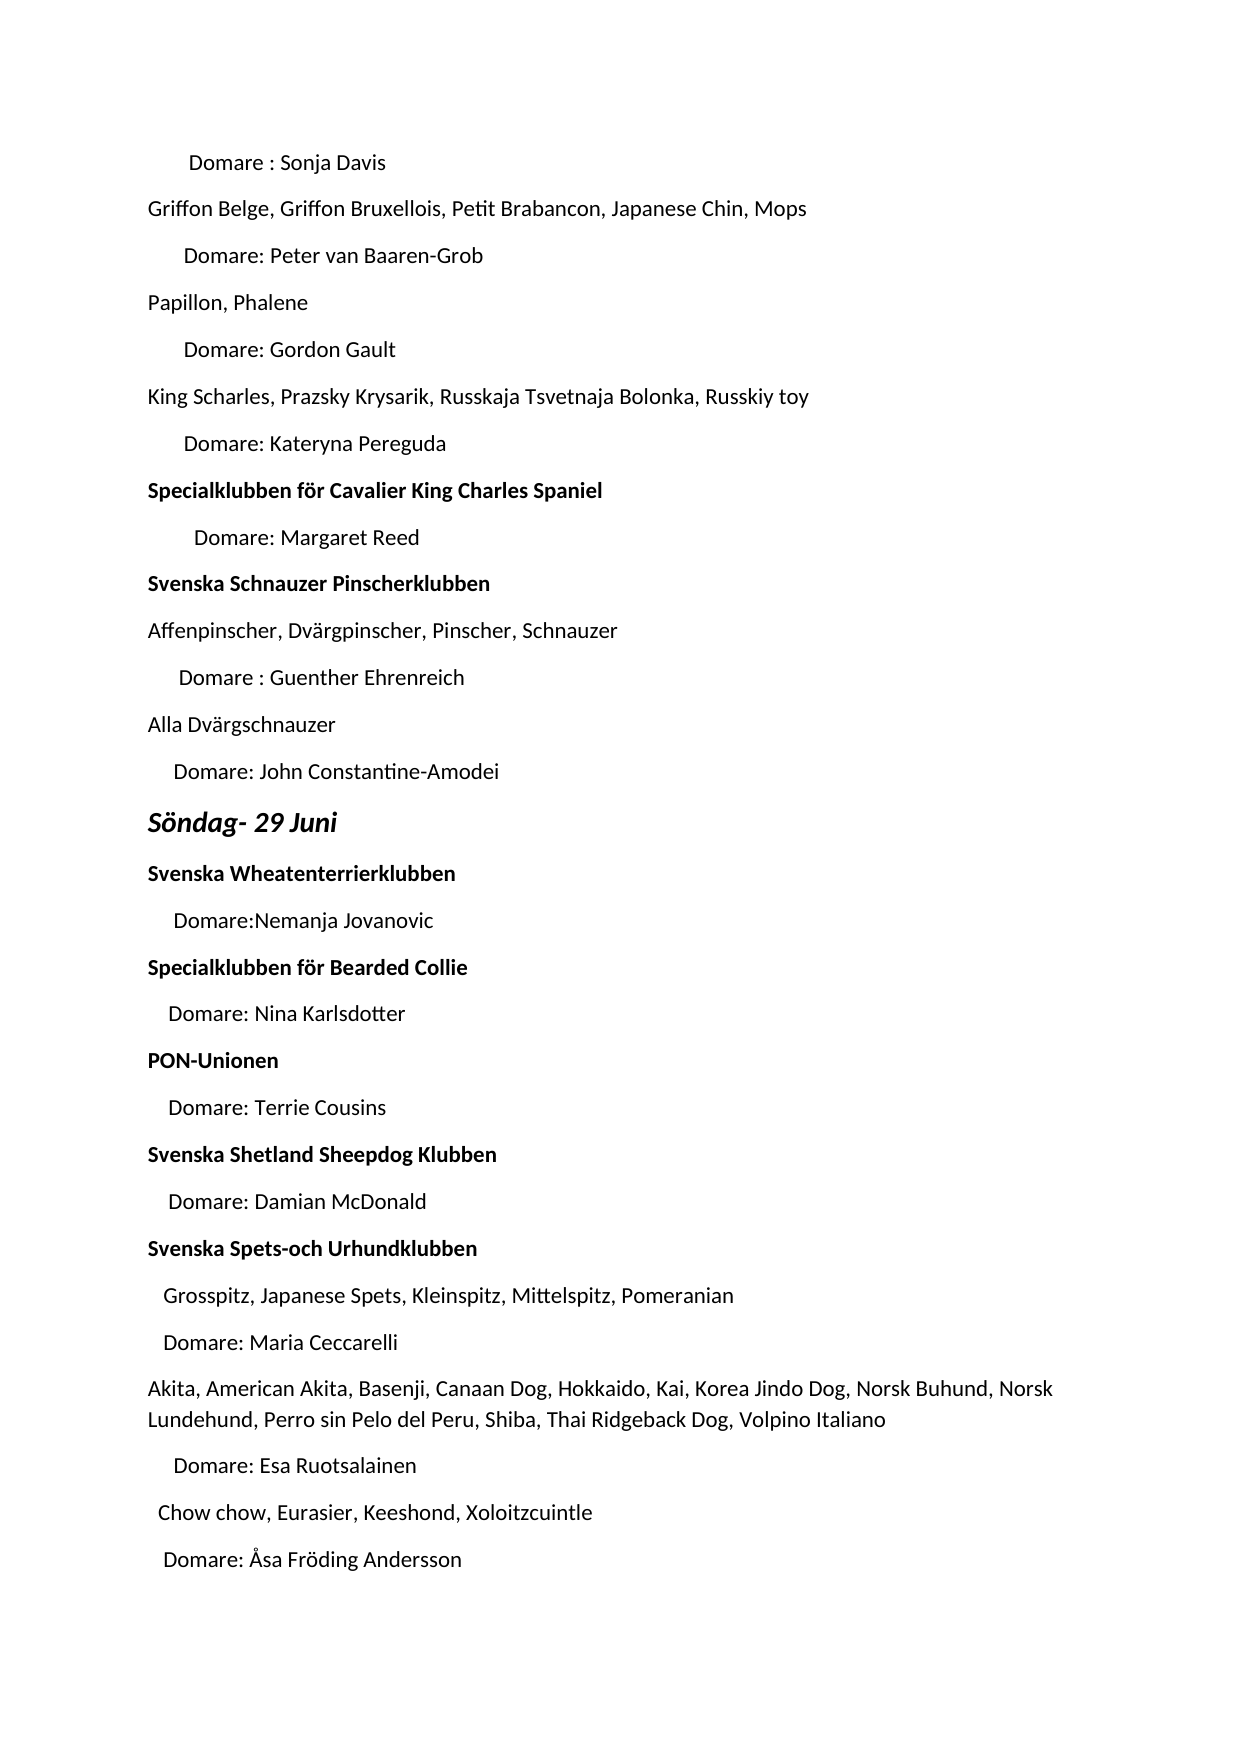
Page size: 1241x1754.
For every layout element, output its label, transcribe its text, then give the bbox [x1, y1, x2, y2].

text Chow chow, Eurasier, Keeshond, Xoloitzcuintle [148, 1498, 1093, 1527]
text Papillon, Phalene [148, 288, 1093, 316]
text Alla Dvärgschnauzer [148, 710, 1093, 738]
text Domare : Sonja Davis [148, 148, 1093, 176]
text Svenska Spets-och Urhundklubben [148, 1234, 1093, 1262]
text Domare: Esa Ruotsalainen [148, 1452, 1093, 1480]
text Domare: John Constantine-Amodei [148, 757, 1093, 785]
text Domare:Nemanja Jovanovic [148, 906, 1093, 934]
text Domare: Damian McDonald [148, 1187, 1093, 1215]
text Svenska Schnauzer Pinscherklubben [148, 569, 1093, 597]
text Domare: Kateryna Pereguda [148, 429, 1093, 457]
text Domare: Åsa Fröding Andersson [148, 1545, 1093, 1573]
text Svenska Shetland Sheepdog Klubben [148, 1140, 1093, 1168]
text Domare : Guenther Ehrenreich [148, 663, 1093, 691]
text Domare: Margaret Reed [148, 523, 1093, 551]
text Specialklubben för Bearded Collie [148, 953, 1093, 981]
text Grosspitz, Japanese Spets, Kleinspitz, Mittelspitz, Pomeranian [148, 1281, 1093, 1309]
text PON-Unionen [148, 1046, 1093, 1074]
text Domare: Maria Ceccarelli [148, 1328, 1093, 1356]
text Affenpinscher, Dvärgpinscher, Pinscher, Schnauzer [148, 616, 1093, 644]
text Specialklubben för Cavalier King Charles Spaniel [148, 476, 1093, 504]
text Domare: Nina Karlsdotter [148, 999, 1093, 1028]
text Akita, American Akita, Basenji, Canaan Dog, Hokkaido, Kai, Korea Jindo Dog, Norsk Buhund, Norsk Lundehund, Perro sin Pelo del Peru, Shiba, Thai Ridgeback Dog, Volpino Italiano [148, 1374, 1093, 1433]
text King Scharles, Prazsky Krysarik, Russkaja Tsvetnaja Bolonka, Russkiy toy [148, 382, 1093, 410]
text Svenska Wheatenterrierklubben [148, 859, 1093, 887]
text Söndag- 29 Juni [148, 804, 1093, 839]
text Domare: Peter van Baaren-Grob [148, 241, 1093, 269]
text Domare: Terrie Cousins [148, 1093, 1093, 1121]
text Domare: Gordon Gault [148, 335, 1093, 363]
text Griffon Belge, Griffon Bruxellois, Petit Brabancon, Japanese Chin, Mops [148, 194, 1093, 222]
